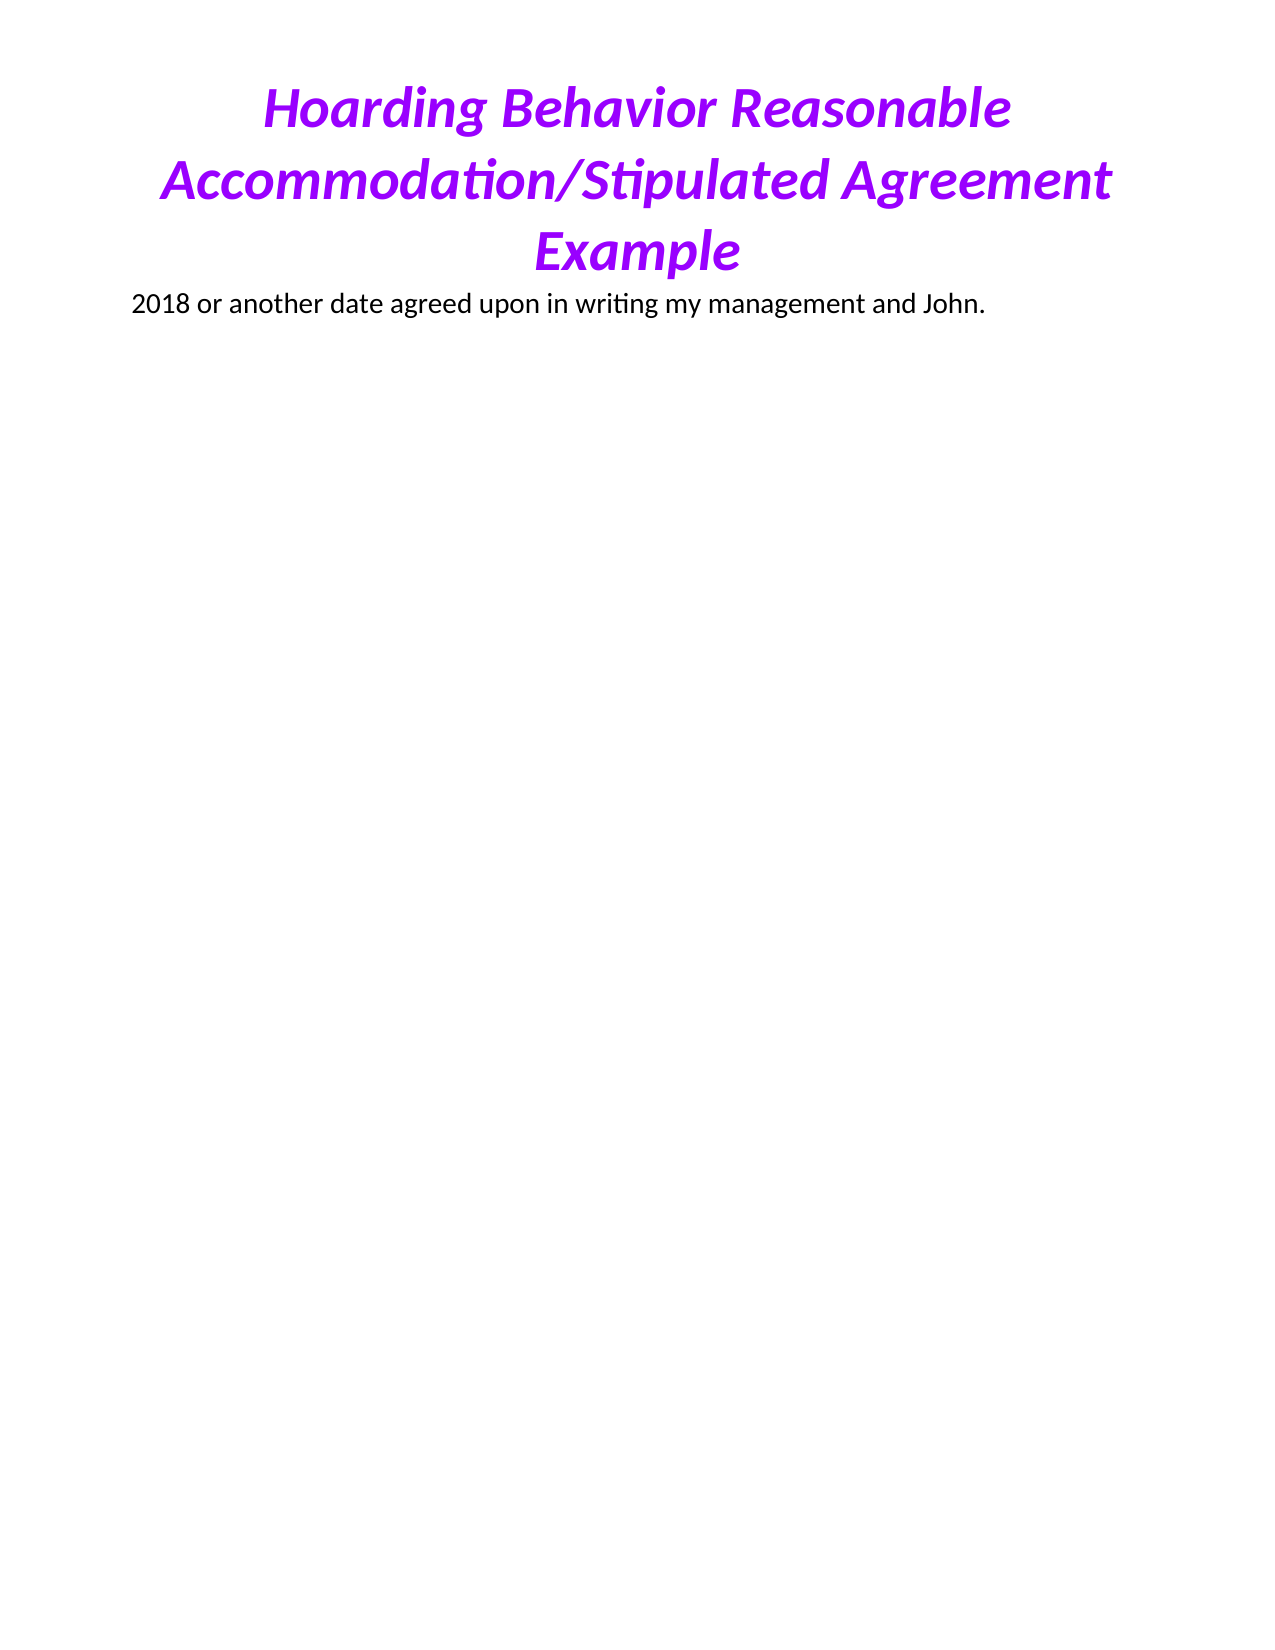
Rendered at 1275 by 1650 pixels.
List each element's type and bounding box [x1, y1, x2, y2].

list [101, 285, 1200, 321]
